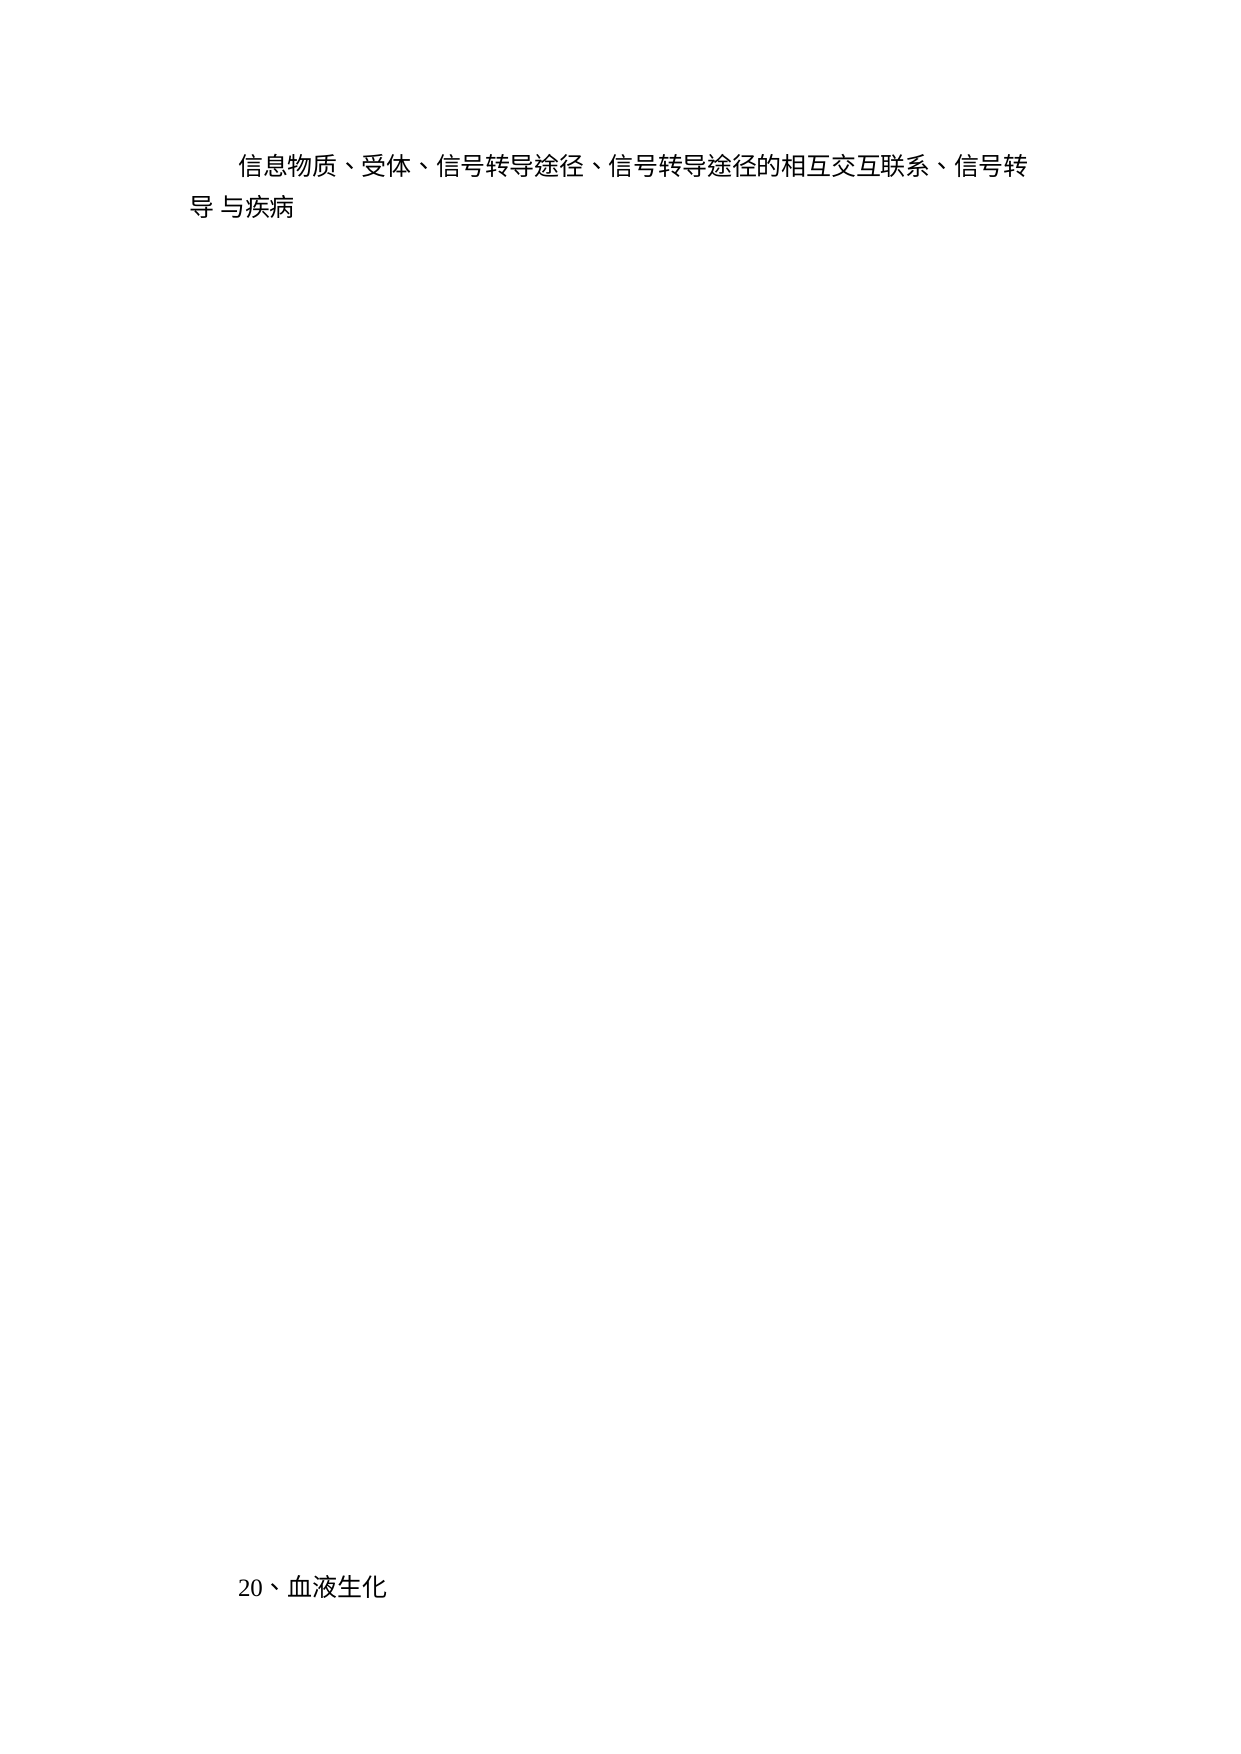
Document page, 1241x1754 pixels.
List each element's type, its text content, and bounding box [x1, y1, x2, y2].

text 信息物质、受体、信号转导途径、信号转导途径的相互交互联系、信号转导 与疾病 [189, 149, 1052, 223]
